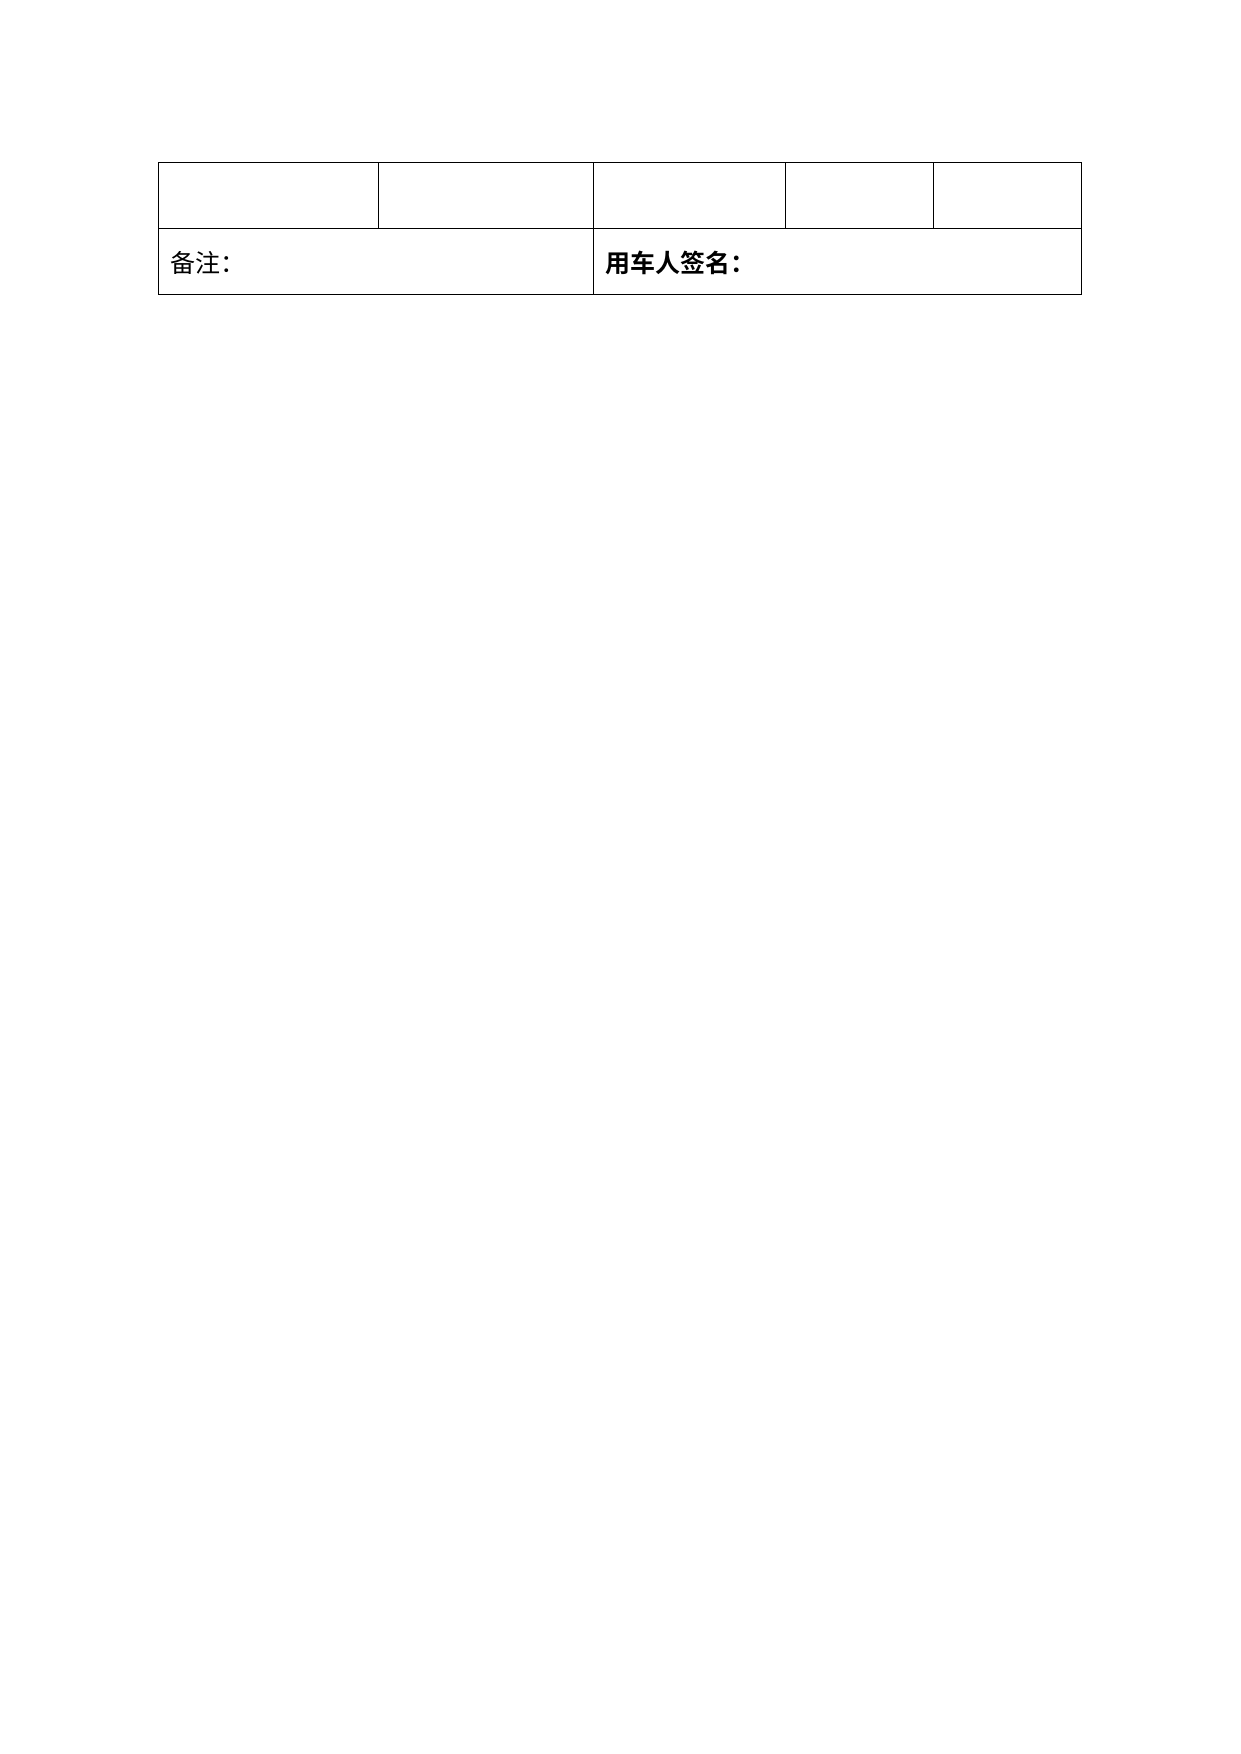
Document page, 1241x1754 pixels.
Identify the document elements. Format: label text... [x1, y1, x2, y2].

table_cell 备注： [159, 229, 593, 294]
table_cell [379, 163, 593, 228]
table_cell [594, 163, 785, 228]
table_cell 用车人签名： [594, 229, 1081, 294]
table_cell [786, 163, 933, 228]
table_cell [159, 163, 378, 228]
table_cell [934, 163, 1081, 228]
